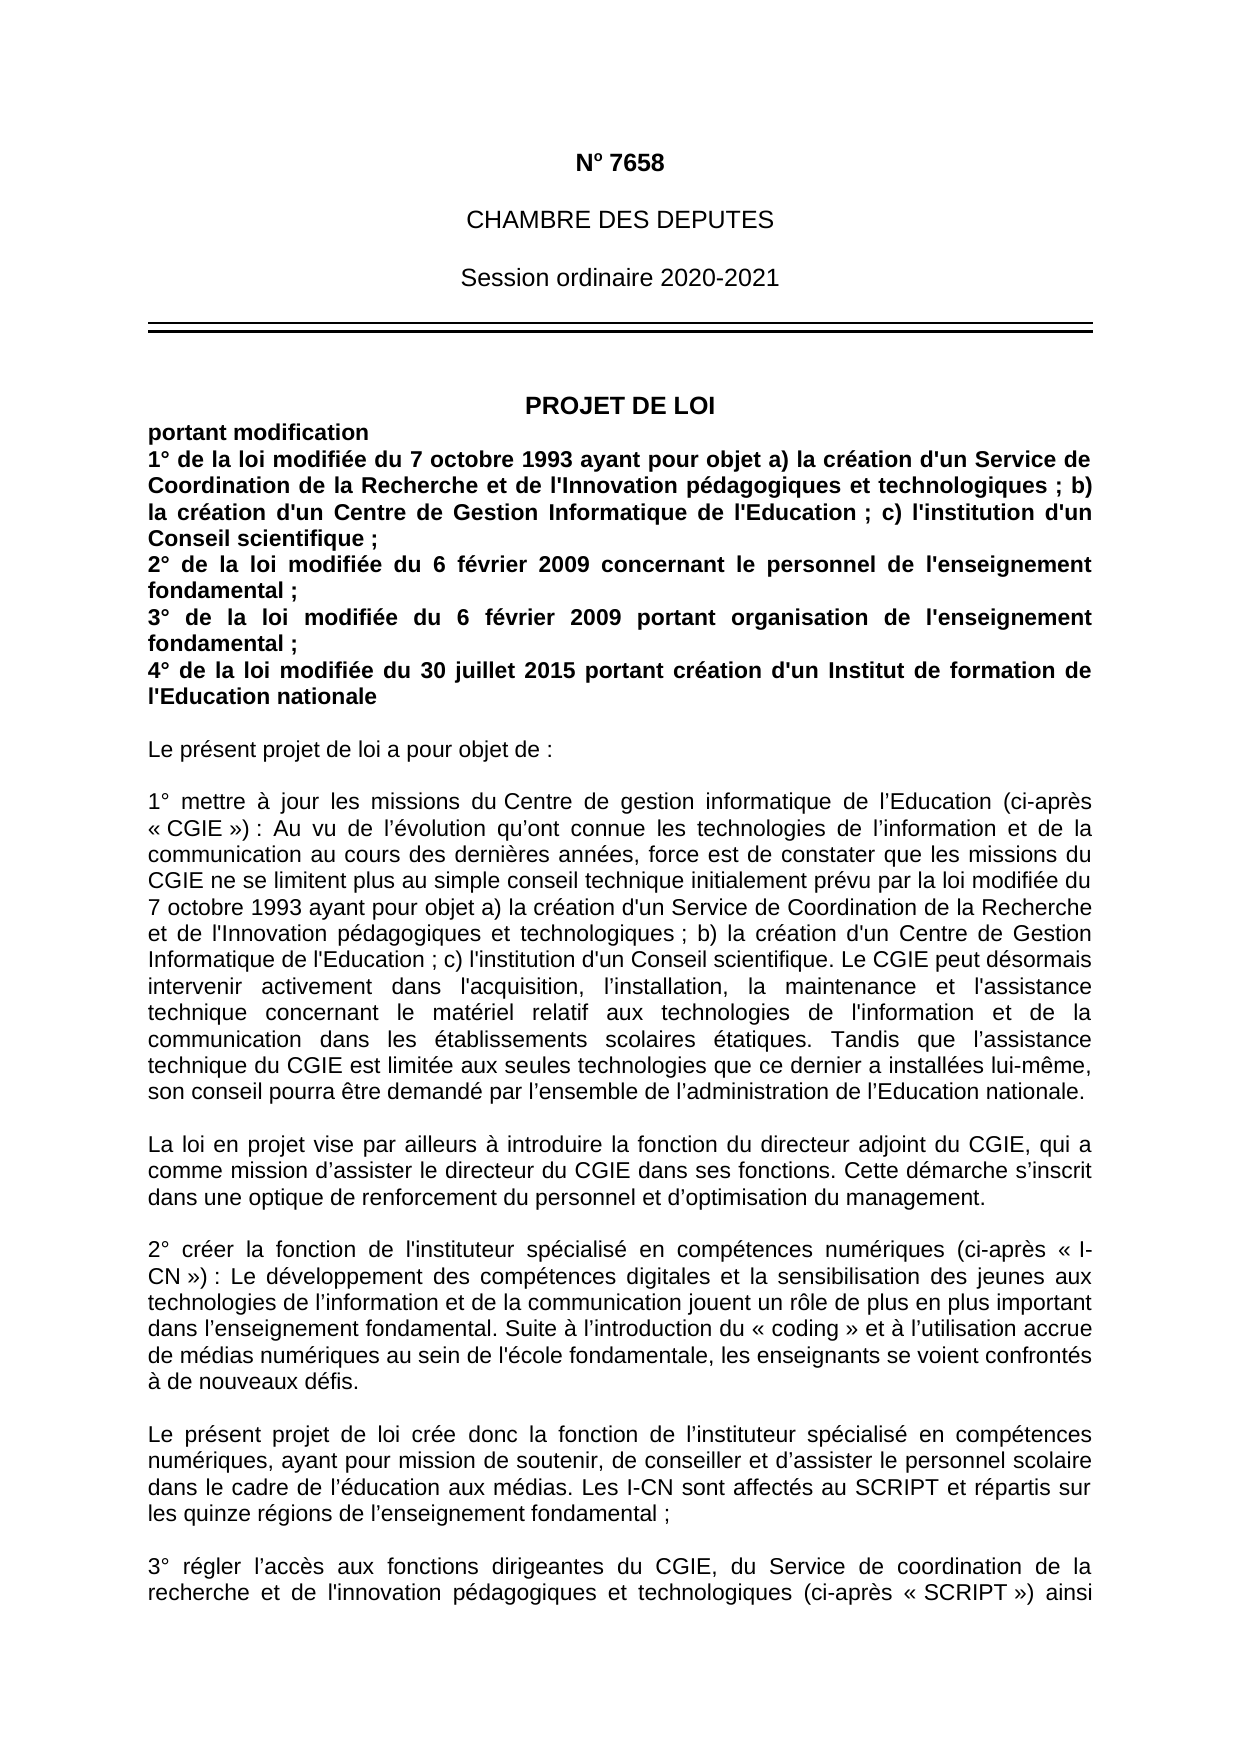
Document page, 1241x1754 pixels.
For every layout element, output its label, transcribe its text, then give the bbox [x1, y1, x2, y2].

text 2° de la loi modifiée du 6 février 2009 concernant le personnel de l'enseignement fondamental ; [148, 551, 1093, 604]
text Session ordinaire 2020-2021 [148, 263, 1093, 291]
text 1° de la loi modifiée du 7 octobre 1993 ayant pour objet a) la création d'un Service de Coordination de la Recherche et de l'Innovation pédagogiques et technologiques ; b) la création d'un Centre de Gestion Informatique de l'Education ; c) l'institution d'un Conseil scientifique ; [148, 446, 1093, 551]
text No 7658 [148, 148, 1093, 176]
text portant modification [148, 419, 1093, 446]
text 3° de la loi modifiée du 6 février 2009 portant organisation de l'enseignement fondamental ; [148, 604, 1093, 657]
text Le présent projet de loi a pour objet de : [148, 736, 1093, 762]
text 4° de la loi modifiée du 30 juillet 2015 portant création d'un Institut de formation de l'Education nationale [148, 657, 1093, 709]
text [148, 1553, 1093, 1605]
text La loi en projet vise par ailleurs à introduire la fonction du directeur adjoint du CGIE, qui a comme mission d’assister le directeur du CGIE dans ses fonctions. Cette démarche s’inscrit dans une optique de renforcement du personnel et d’optimisation du management. [148, 1131, 1093, 1210]
text 2° créer la fonction de l'instituteur spécialisé en compétences numériques (ci-après « I-CN ») : Le développement des compétences digitales et la sensibilisation des jeunes aux technologies de l’information et de la communication jouent un rôle de plus en plus important dans l’enseignement fondamental. Suite à l’introduction du « coding » et à l’utilisation accrue de médias numériques au sein de l'école fondamentale, les enseignants se voient confrontés à de nouveaux défis. [148, 1236, 1093, 1394]
text 1° mettre à jour les missions du Centre de gestion informatique de l’Education (ci-après « CGIE ») : Au vu de l’évolution qu’ont connue les technologies de l’information et de la communication au cours des dernières années, force est de constater que les missions du CGIE ne se limitent plus au simple conseil technique initialement prévu par la loi modifiée du 7 octobre 1993 ayant pour objet a) la création d'un Service de Coordination de la Recherche et de l'Innovation pédagogiques et technologiques ; b) la création d'un Centre de Gestion Informatique de l'Education ; c) l'institution d'un Conseil scientifique. Le CGIE peut désormais intervenir activement dans l'acquisition, l’installation, la maintenance et l'assistance technique concernant le matériel relatif aux technologies de l'information et de la communication dans les établissements scolaires étatiques. Tandis que l’assistance technique du CGIE est limitée aux seules technologies que ce dernier a installées lui-même, son conseil pourra être demandé par l’ensemble de l’administration de l’Education nationale. [148, 788, 1093, 1104]
text CHAMBRE DES DEPUTES [148, 205, 1093, 234]
text PROJET DE LOI [148, 391, 1093, 419]
text Le présent projet de loi crée donc la fonction de l’instituteur spécialisé en compétences numériques, ayant pour mission de soutenir, de conseiller et d’assister le personnel scolaire dans le cadre de l’éducation aux médias. Les I-CN sont affectés au SCRIPT et répartis sur les quinze régions de l’enseignement fondamental ; [148, 1421, 1093, 1526]
